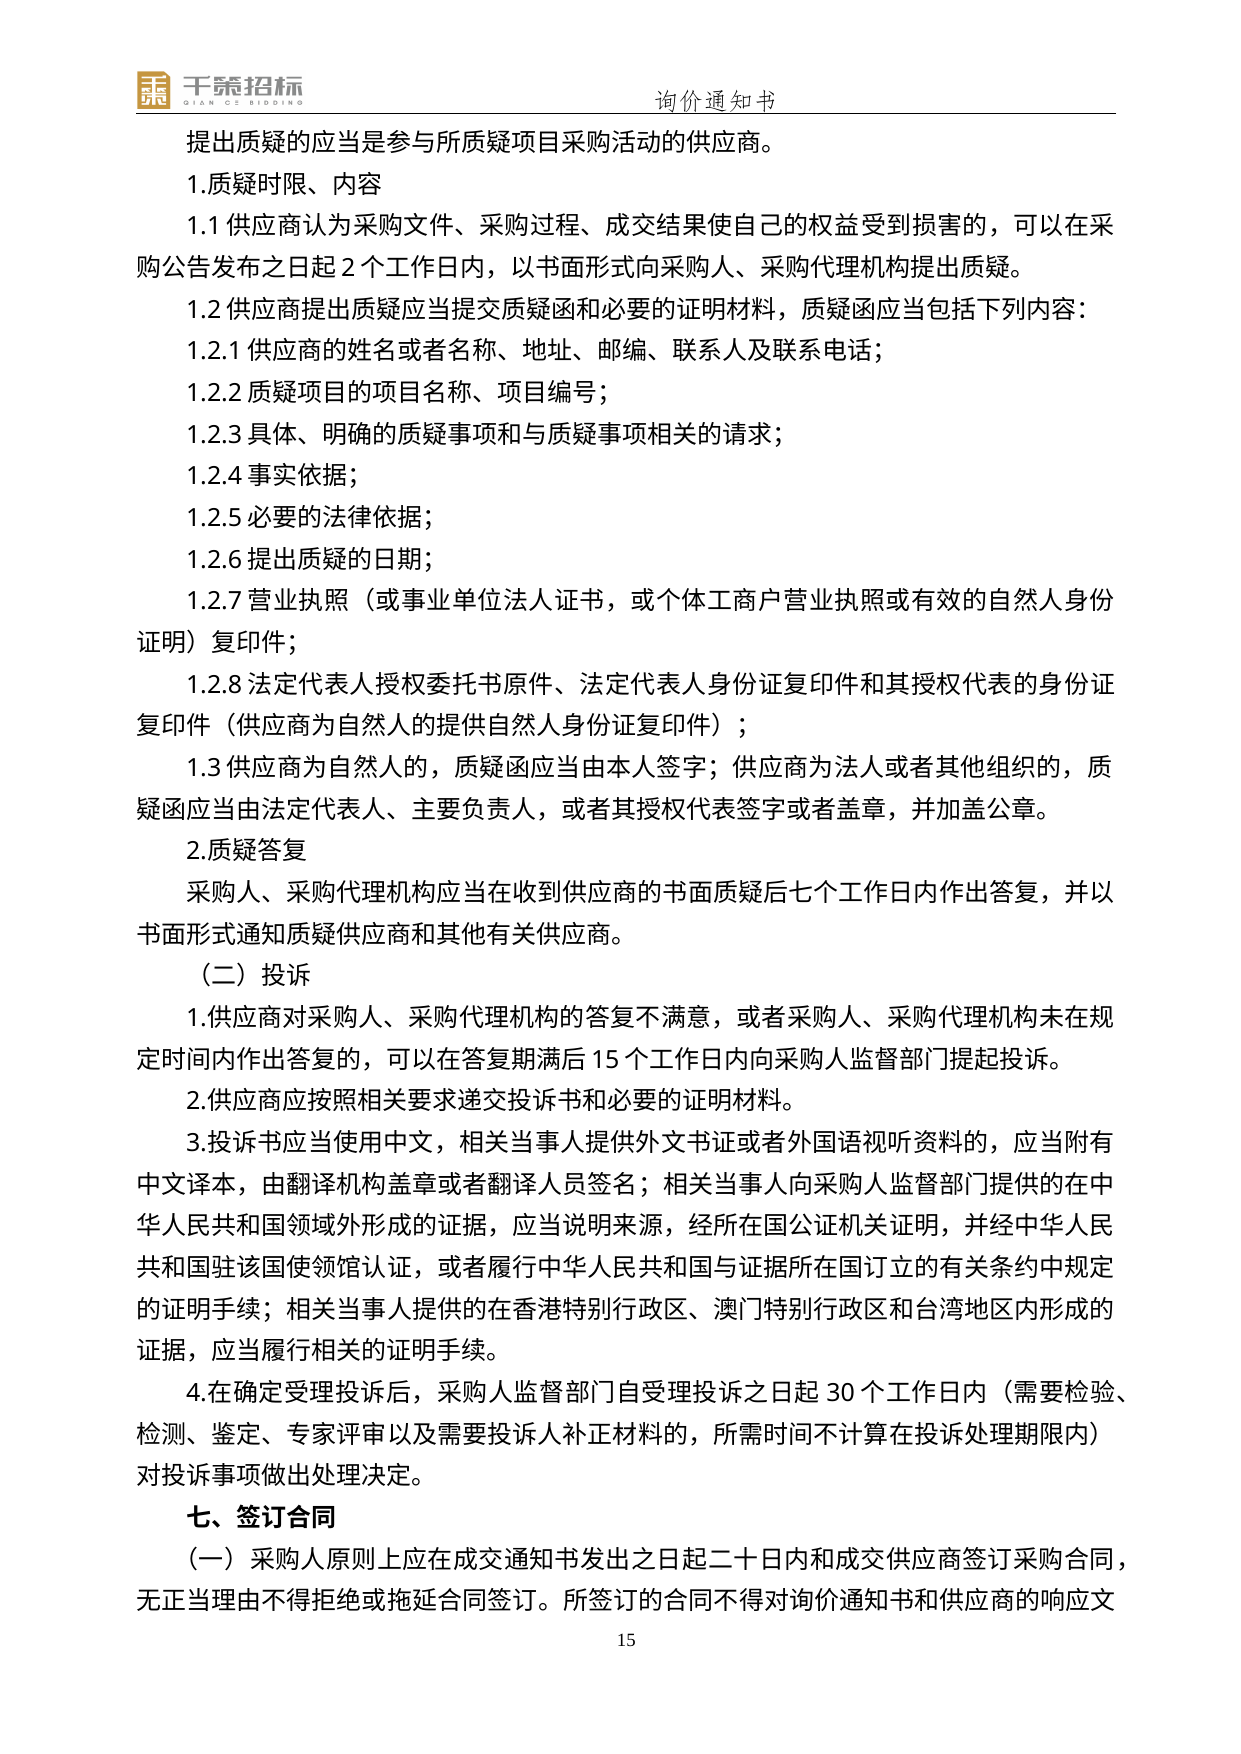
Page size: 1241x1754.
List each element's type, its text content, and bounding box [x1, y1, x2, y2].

text 1.2.5必要的法律依据； [136, 493, 1115, 535]
subtitle 七、签订合同 [136, 1493, 1116, 1535]
text （二）投诉 [136, 951, 1115, 993]
text 提出质疑的应当是参与所质疑项目采购活动的供应商。 [136, 118, 1115, 160]
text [136, 1535, 1116, 1618]
text 1.2.8法定代表人授权委托书原件、法定代表人身份证复印件和其授权代表的身份证复印件（供应商为自然人的提供自然人身份证复印件）； [136, 660, 1115, 743]
text 1.2.4事实依据； [136, 451, 1115, 493]
text 1.2.3具体、明确的质疑事项和与质疑事项相关的请求； [136, 410, 1115, 451]
text 采购人、采购代理机构应当在收到供应商的书面质疑后七个工作日内作出答复，并以书面形式通知质疑供应商和其他有关供应商。 [136, 868, 1115, 951]
text 1.1供应商认为采购文件、采购过程、成交结果使自己的权益受到损害的，可以在采购公告发布之日起2个工作日内，以书面形式向采购人、采购代理机构提出质疑。 [136, 201, 1115, 285]
text 1.2.1供应商的姓名或者名称、地址、邮编、联系人及联系电话； [136, 326, 1115, 368]
text 1.质疑时限、内容 [136, 160, 1115, 201]
text 1.2供应商提出质疑应当提交质疑函和必要的证明材料，质疑函应当包括下列内容： [136, 285, 1115, 326]
text 1.3供应商为自然人的，质疑函应当由本人签字；供应商为法人或者其他组织的，质疑函应当由法定代表人、主要负责人，或者其授权代表签字或者盖章，并加盖公章。 [136, 743, 1115, 826]
text 1.供应商对采购人、采购代理机构的答复不满意，或者采购人、采购代理机构未在规定时间内作出答复的，可以在答复期满后15个工作日内向采购人监督部门提起投诉。 [136, 993, 1115, 1076]
text 1.2.2质疑项目的项目名称、项目编号； [136, 368, 1115, 410]
text 1.2.7营业执照（或事业单位法人证书，或个体工商户营业执照或有效的自然人身份证明）复印件； [136, 576, 1115, 660]
text 3.投诉书应当使用中文，相关当事人提供外文书证或者外国语视听资料的，应当附有中文译本，由翻译机构盖章或者翻译人员签名；相关当事人向采购人监督部门提供的在中华人民共和国领域外形成的证据，应当说明来源，经所在国公证机关证明，并经中华人民共和国驻该国使领馆认证，或者履行中华人民共和国与证据所在国订立的有关条约中规定的证明手续；相关当事人提供的在香港特别行政区、澳门特别行政区和台湾地区内形成的证据，应当履行相关的证明手续。 [136, 1118, 1115, 1368]
text 1.2.6提出质疑的日期； [136, 535, 1115, 576]
picture [135, 70, 306, 110]
text 2.质疑答复 [136, 826, 1115, 868]
text 4.在确定受理投诉后，采购人监督部门自受理投诉之日起30个工作日内（需要检验、检测、鉴定、专家评审以及需要投诉人补正材料的，所需时间不计算在投诉处理期限内）对投诉事项做出处理决定。 [136, 1368, 1116, 1493]
text 2.供应商应按照相关要求递交投诉书和必要的证明材料。 [136, 1076, 1115, 1118]
